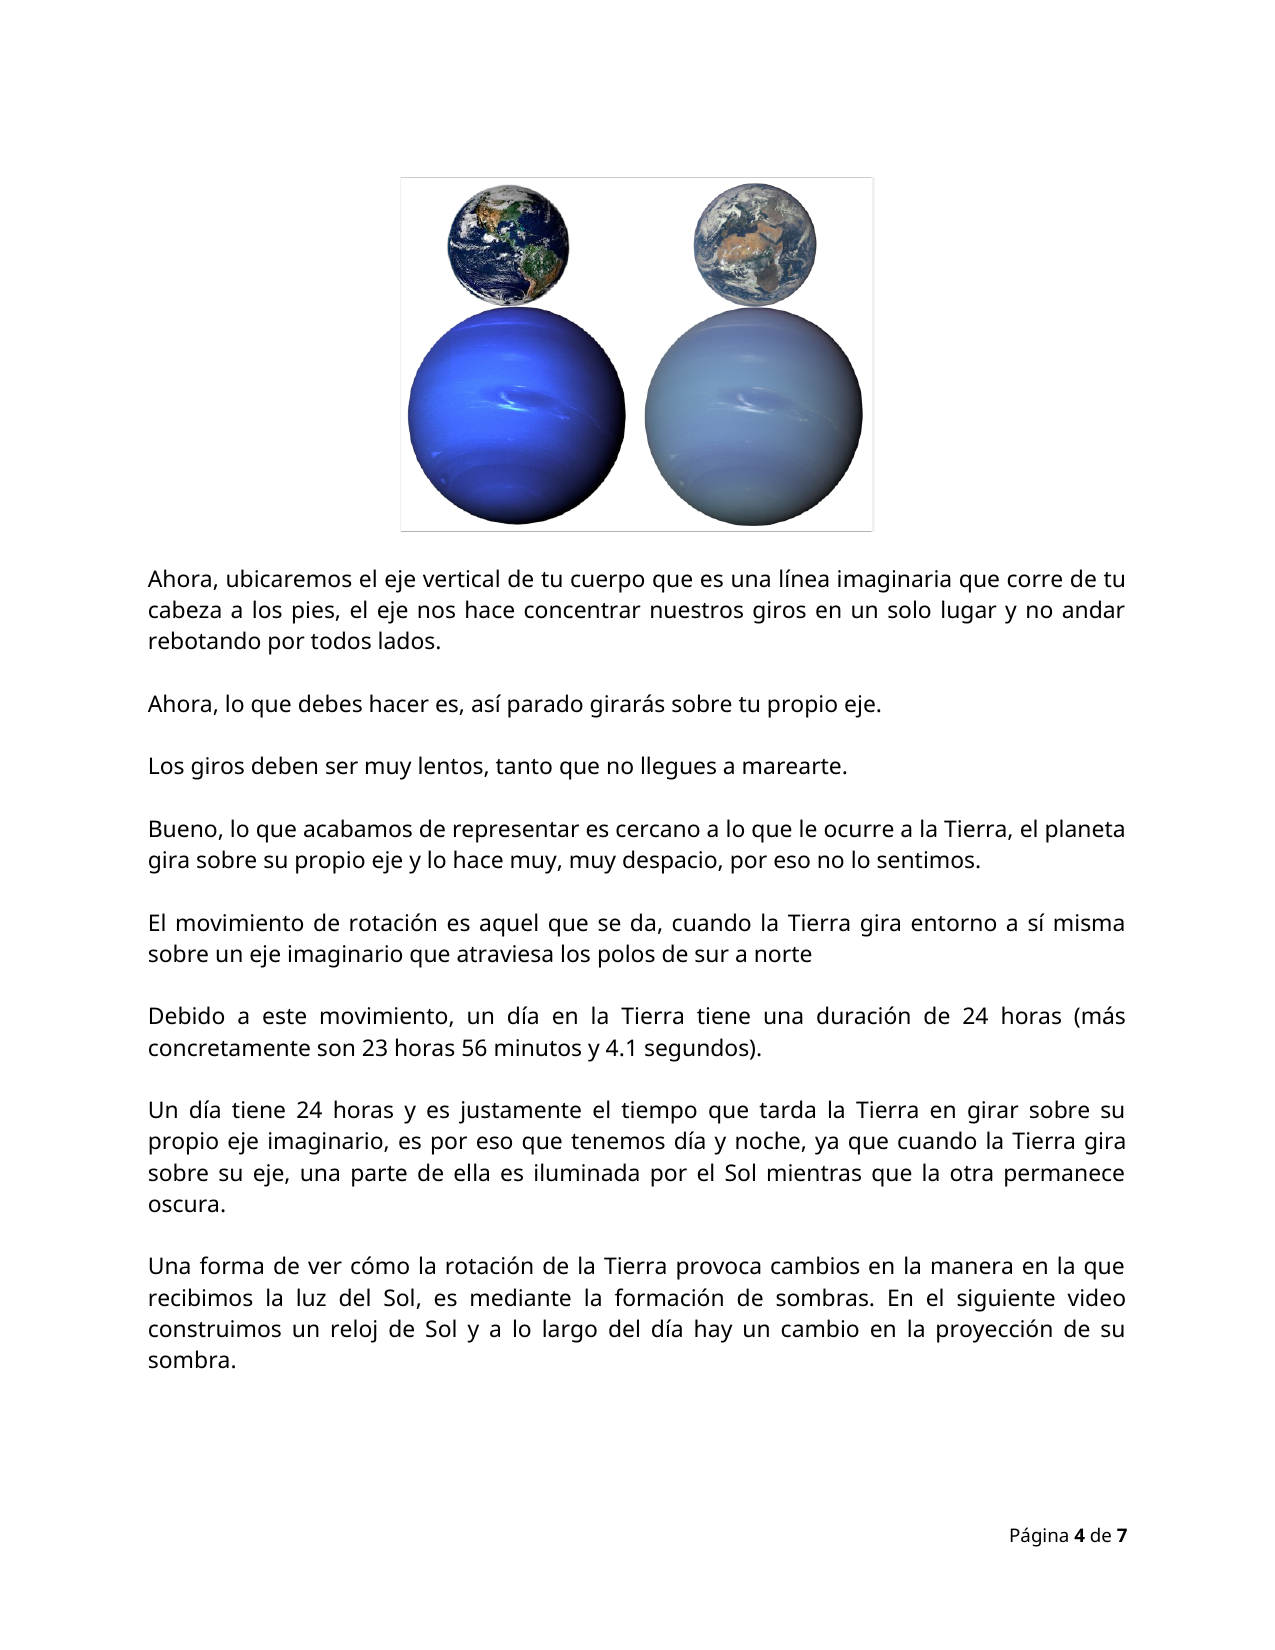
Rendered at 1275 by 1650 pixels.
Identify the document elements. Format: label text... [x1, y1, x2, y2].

picture [400, 177, 875, 532]
text Debido a este movimiento, un día en la Tierra tiene una duración de 24 horas (más concretamente son 23 horas 56 minutos y 4.1 segundos). [148, 1000, 1127, 1063]
text Los giros deben ser muy lentos, tanto que no llegues a marearte. [148, 750, 1127, 782]
text El movimiento de rotación es aquel que se da, cuando la Tierra gira entorno a sí misma sobre un eje imaginario que atraviesa los polos de sur a norte [148, 907, 1127, 969]
text Una forma de ver cómo la rotación de la Tierra provoca cambios en la manera en la que recibimos la luz del Sol, es mediante la formación de sombras. En el siguiente video construimos un reloj de Sol y a lo largo del día hay un cambio en la proyección de su sombra. [148, 1250, 1127, 1375]
text Un día tiene 24 horas y es justamente el tiempo que tarda la Tierra en girar sobre su propio eje imaginario, es por eso que tenemos día y noche, ya que cuando la Tierra gira sobre su eje, una parte de ella es iluminada por el Sol mientras que la otra permanece oscura. [148, 1094, 1127, 1219]
text Bueno, lo que acabamos de representar es cercano a lo que le ocurre a la Tierra, el planeta gira sobre su propio eje y lo hace muy, muy despacio, por eso no lo sentimos. [148, 813, 1127, 875]
text Ahora, ubicaremos el eje vertical de tu cuerpo que es una línea imaginaria que corre de tu cabeza a los pies, el eje nos hace concentrar nuestros giros en un solo lugar y no andar rebotando por todos lados. [148, 563, 1127, 657]
text Ahora, lo que debes hacer es, así parado girarás sobre tu propio eje. [148, 688, 1127, 719]
